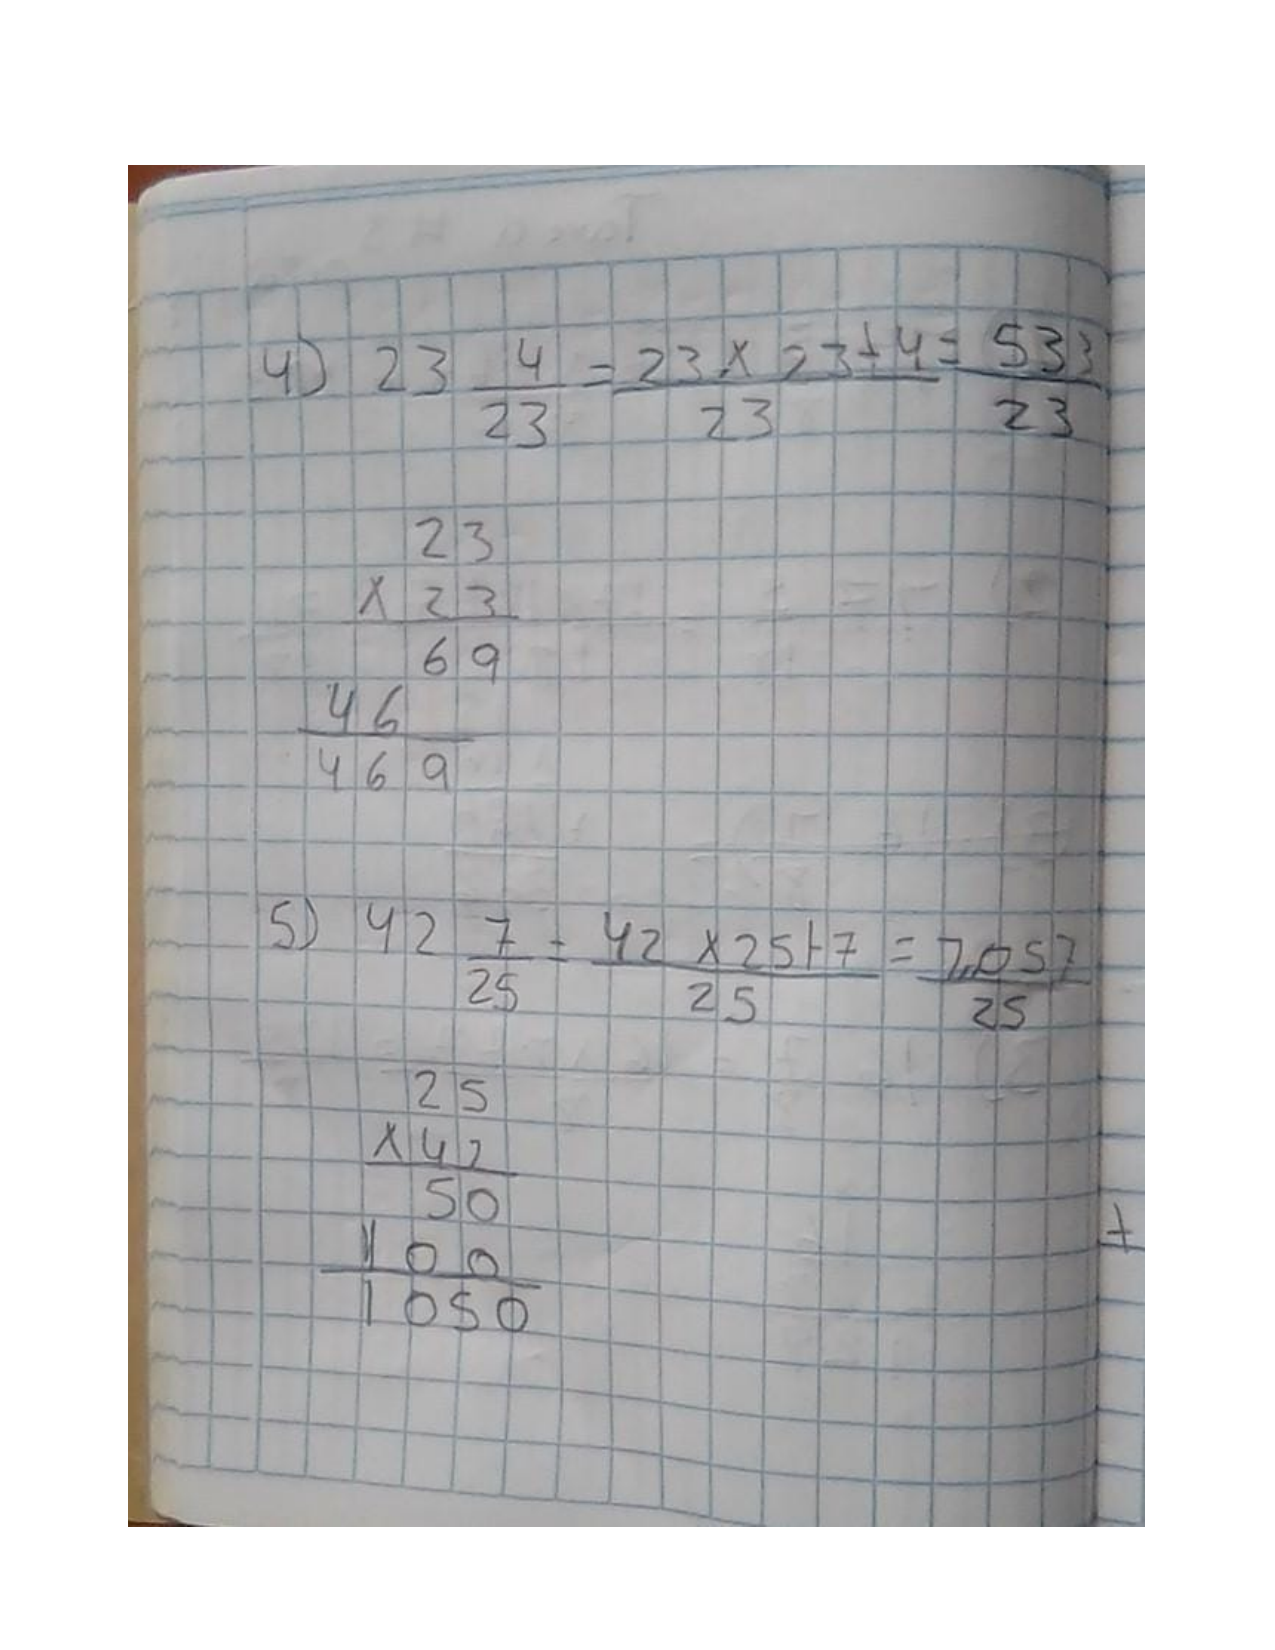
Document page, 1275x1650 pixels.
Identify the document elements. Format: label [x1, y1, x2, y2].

picture [128, 165, 1145, 1527]
